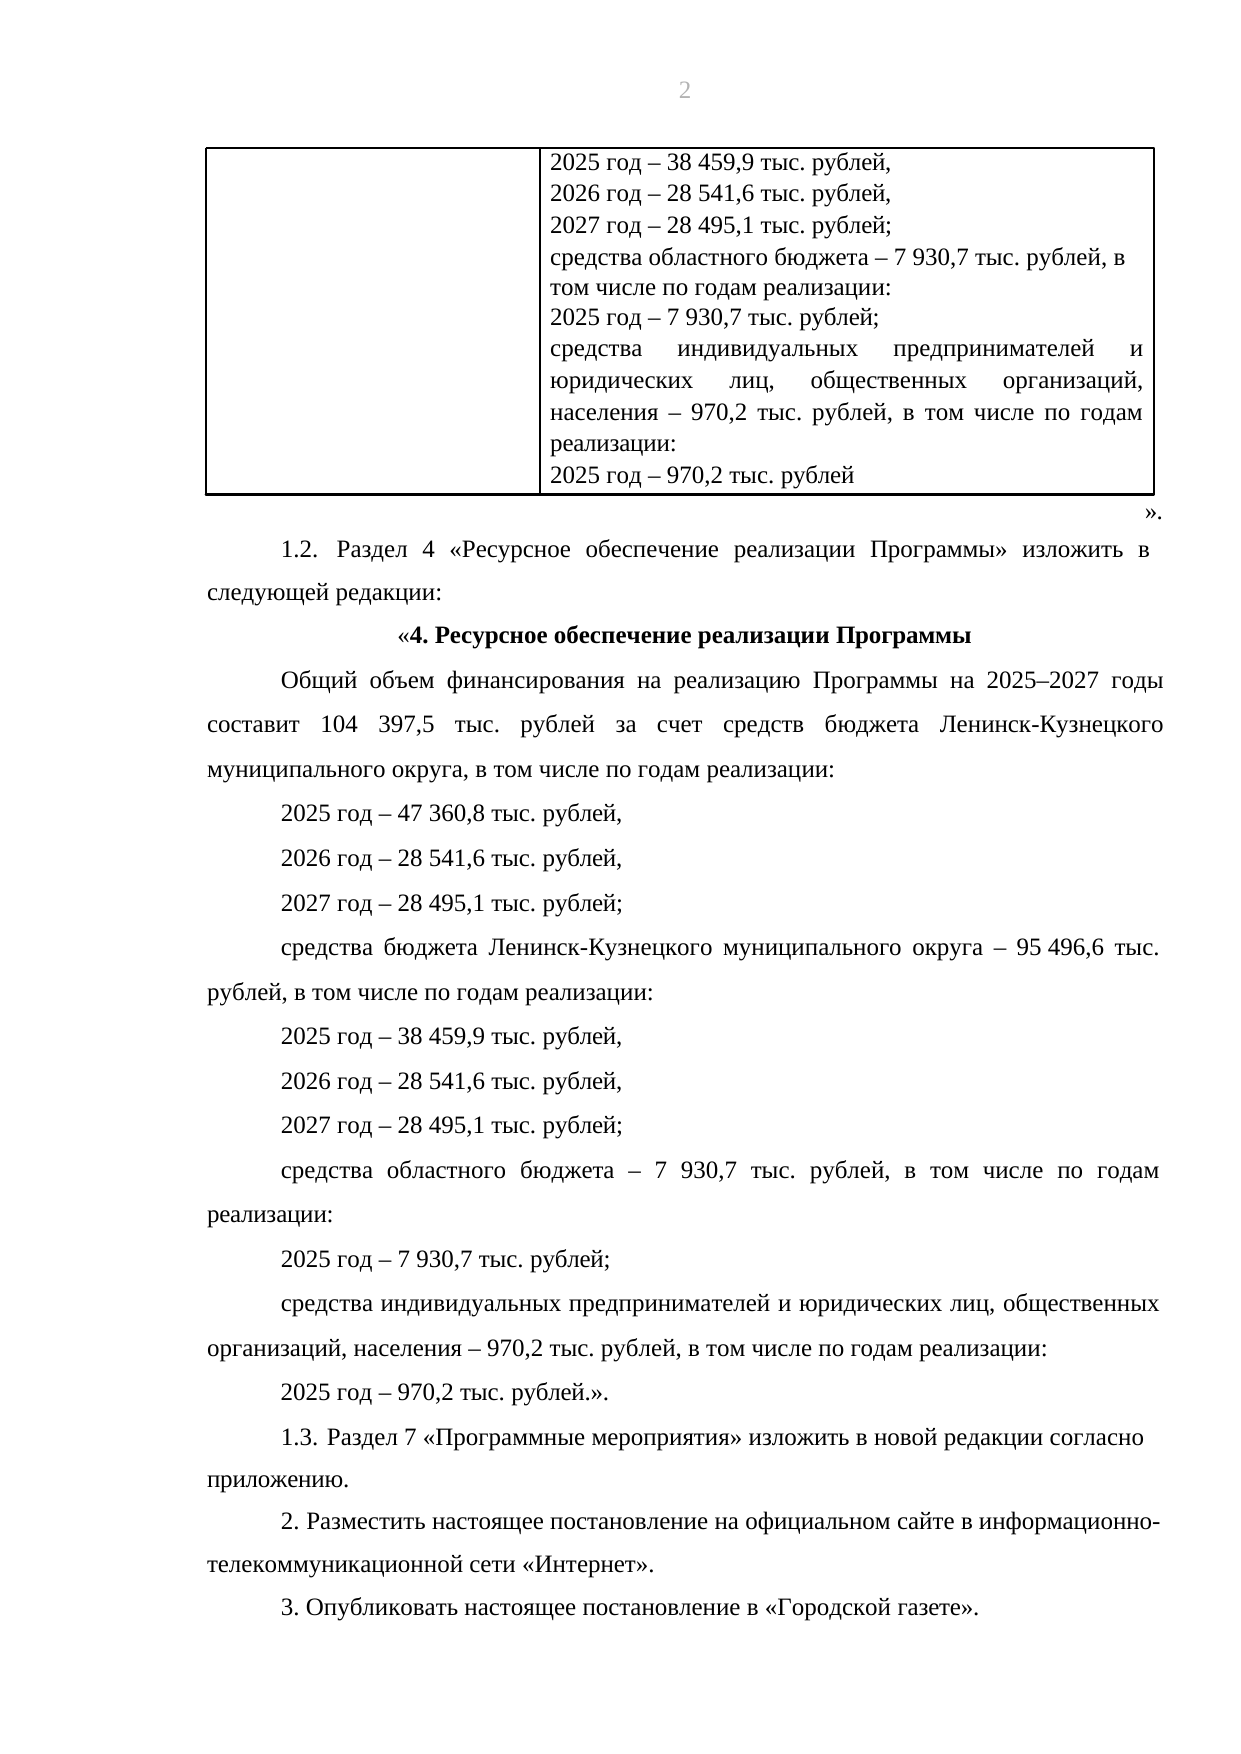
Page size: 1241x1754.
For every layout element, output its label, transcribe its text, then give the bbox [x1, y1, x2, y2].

list Раздел 4 «Ресурсное обеспечение реализации Программы» изложить в следующей редакции: [207, 534, 1164, 606]
text средства индивидуальных предпринимателей и юридических лиц, общественных организаций, населения – 970,2 тыс. рублей, в том числе по годам реализации: [207, 1288, 1166, 1362]
text средства областного бюджета – 7 930,7 тыс. рублей, в том числе по годам реализации: [207, 1155, 1166, 1228]
text 2026 год – 28 541,6 тыс. рублей, [281, 1066, 1166, 1094]
list Разместить настоящее постановление на официальном сайте в информационно- телекоммуникационной сети «Интернет». [207, 1506, 1164, 1578]
text 2027 год – 28 495,1 тыс. рублей; [281, 888, 1166, 916]
subtitle «4. Ресурсное обеспечение реализации Программы [397, 621, 1166, 649]
text 2027 год – 28 495,1 тыс. рублей; [281, 1110, 1166, 1139]
text ». [1144, 496, 1166, 525]
text 2026 год – 28 541,6 тыс. рублей, [281, 843, 1166, 872]
list Опубликовать настоящее постановление в «Городской газете». [281, 1592, 1166, 1621]
text Общий объем финансирования на реализацию Программы на 2025–2027 годы составит 104 397,5 тыс. рублей за счет средств бюджета Ленинск-Кузнецкого муниципального округа, в том числе по годам реализации: [207, 665, 1164, 783]
text средства бюджета Ленинск-Кузнецкого муниципального округа – 95 496,6 тыс. рублей, в том числе по годам реализации: [207, 932, 1166, 1006]
text 2025 год – 38 459,9 тыс. рублей, [281, 1021, 1166, 1050]
text 2025 год – 970,2 тыс. рублей.». [280, 1377, 1166, 1406]
text 2025 год – 7 930,7 тыс. рублей; [281, 1244, 1166, 1273]
text 2025 год – 47 360,8 тыс. рублей, [281, 798, 1166, 827]
list Раздел 7 «Программные мероприятия» изложить в новой редакции согласно приложению. [207, 1422, 1164, 1493]
